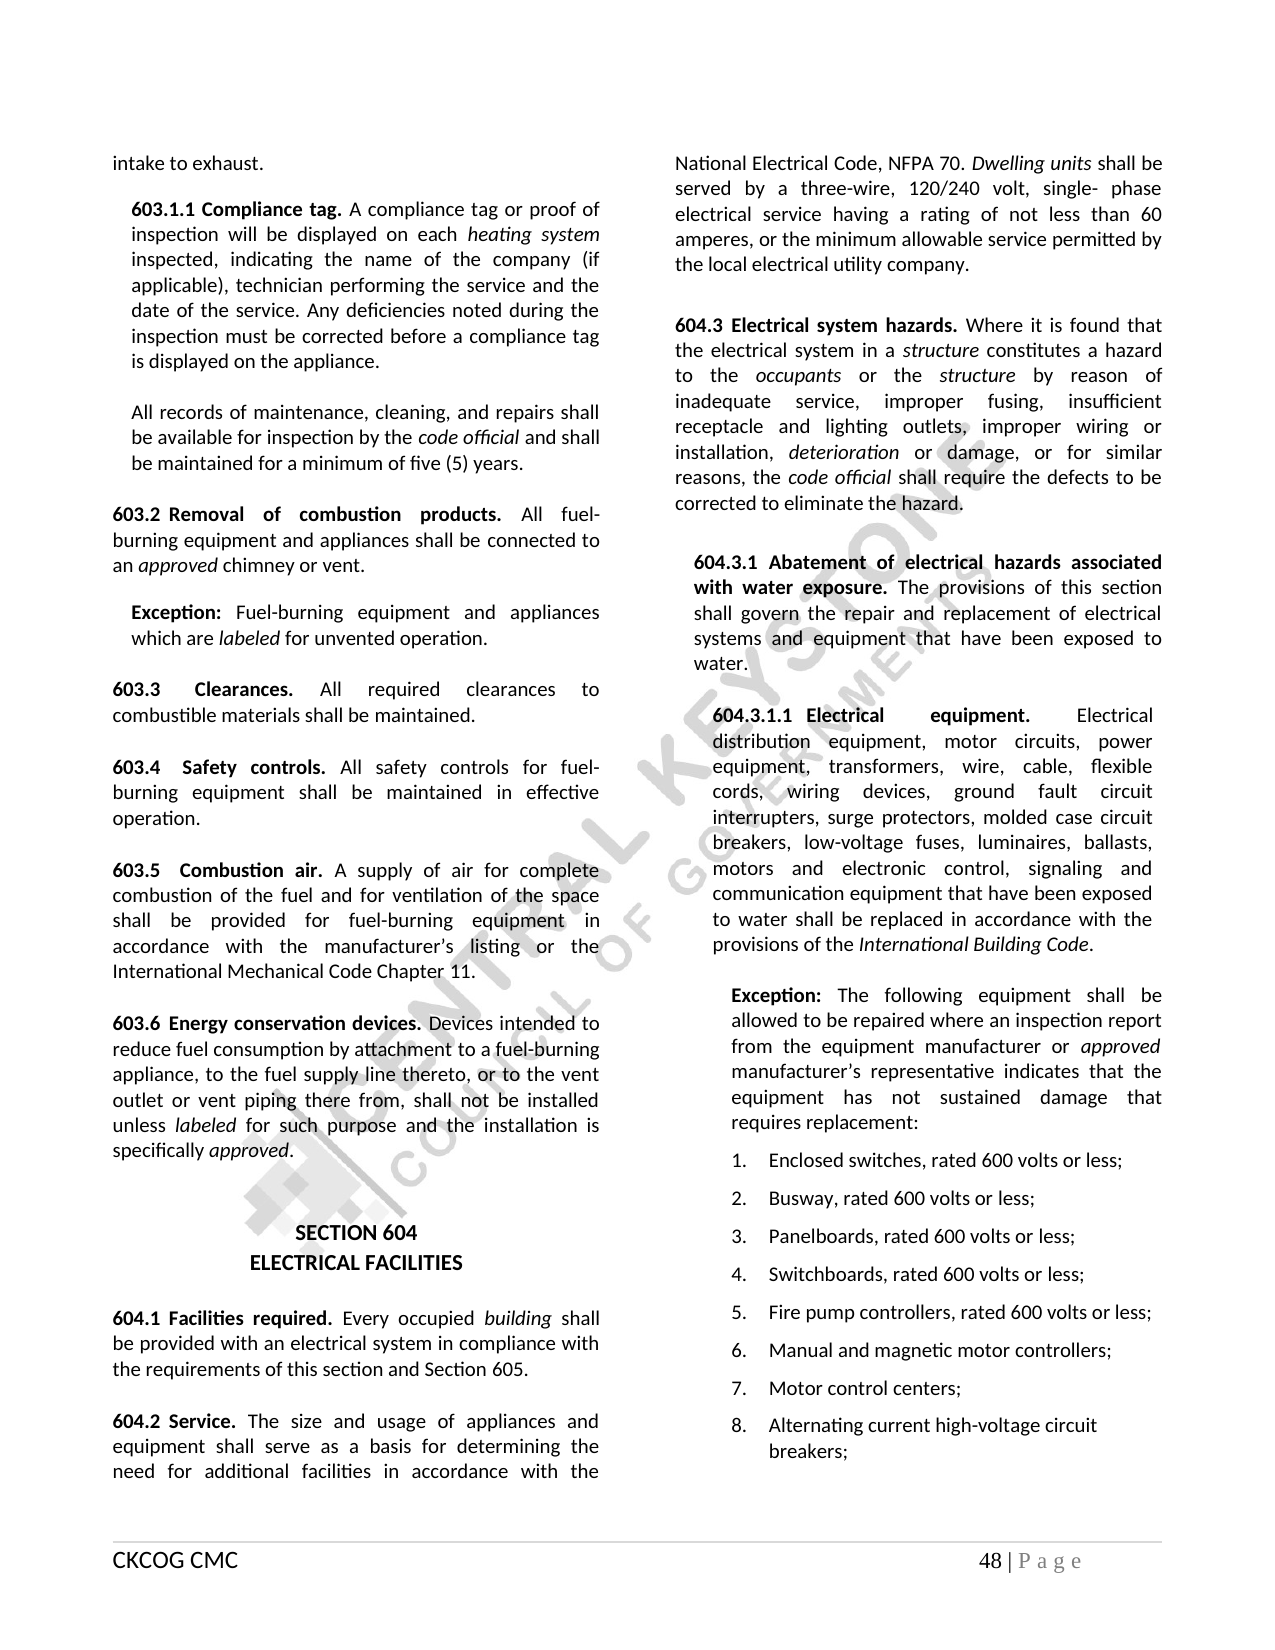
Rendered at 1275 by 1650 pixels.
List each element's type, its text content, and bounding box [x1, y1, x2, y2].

list Abatement of electrical hazards associated with water exposure. The provisions of this section shall govern the repair and replacement of electrical systems and equipment that have been exposed to water. [694, 549, 1162, 676]
list Clearances. All required clearances to combustible materials shall be maintained. [112, 677, 600, 727]
text All records of maintenance, cleaning, and repairs shall be available for inspection by the code official and shall be maintained for a minimum of five (5) years. [131, 399, 600, 475]
list Fire pump controllers, rated 600 volts or less; [731, 1299, 1162, 1324]
text Exception: The following equipment shall be allowed to be repaired where an inspection report from the equipment manufacturer or approved manufacturer’s representative indicates that the equipment has not sustained damage that requires replacement: [731, 982, 1162, 1135]
list Enclosed switches, rated 600 volts or less; [731, 1147, 1162, 1173]
list Removal of combustion products. All fuel- burning equipment and appliances shall be connected to an approved chimney or vent. [112, 502, 600, 578]
list Service. The size and usage of appliances and equipment shall serve as a basis for determining the need for additional facilities in accordance with the National Electrical Code, NFPA 70. Dwelling units shall be served by a three-wire, 120/240 volt, single- phase electrical service having a rating of not less than 60 amperes, or the minimum allowable service permitted by the local electrical utility company. [112, 1408, 600, 1484]
list Service. The size and usage of appliances and equipment shall serve as a basis for determining the need for additional facilities in accordance with the National Electrical Code, NFPA 70. Dwelling units shall be served by a three-wire, 120/240 volt, single- phase electrical service having a rating of not less than 60 amperes, or the minimum allowable service permitted by the local electrical utility company. [675, 150, 1162, 277]
list Panelboards, rated 600 volts or less; [731, 1223, 1162, 1248]
list Combustion air. A supply of air for complete combustion of the fuel and for ventilation of the space shall be provided for fuel-burning equipment in accordance with the manufacturer’s listing or the International Mechanical Code Chapter 11. [112, 857, 600, 984]
text Exception: Fuel-burning equipment and appliances which are labeled for unvented operation. [131, 599, 600, 650]
list Motor control centers; [731, 1375, 1162, 1400]
list Safety controls. All safety controls for fuel- burning equipment shall be maintained in effective operation. [112, 754, 600, 830]
list Switchboards, rated 600 volts or less; [731, 1261, 1162, 1286]
subtitle SECTION 604 ELECTRICAL FACILITIES [112, 1218, 600, 1276]
text 603.1.1 Compliance tag. A compliance tag or proof of inspection will be displayed on each heating system inspected, indicating the name of the company (if applicable), technician performing the service and the date of the service. Any deficiencies noted during the inspection must be corrected before a compliance tag is displayed on the appliance. [131, 196, 600, 374]
list Manual and magnetic motor controllers; [731, 1337, 1162, 1362]
list Facilities required. Every occupied building shall be provided with an electrical system in compliance with the requirements of this section and Section 605. [112, 1305, 600, 1381]
list 604.3 Electrical system hazards. Where it is found that the electrical system in a structure constitutes a hazard to the occupants or the structure by reason of inadequate service, improper fusing, insufficient receptacle and lighting outlets, improper wiring or installation, deterioration or damage, or for similar reasons, the code official shall require the defects to be corrected to eliminate the hazard. [675, 312, 1162, 515]
list Electrical equipment. Electrical distribution equipment, motor circuits, power equipment, transformers, wire, cable, flexible cords, wiring devices, ground fault circuit interrupters, surge protectors, molded case circuit breakers, low-voltage fuses, luminaires, ballasts, motors and electronic control, signaling and communication equipment that have been exposed to water shall be replaced in accordance with the provisions of the International Building Code. [712, 702, 1153, 957]
list Energy conservation devices. Devices intended to reduce fuel consumption by attachment to a fuel-burning appliance, to the fuel supply line thereto, or to the vent outlet or vent piping there from, shall not be installed unless labeled for such purpose and the installation is specifically approved. [112, 1011, 600, 1163]
picture [112, 145, 1163, 1504]
list Alternating current high-voltage circuit breakers; [731, 1413, 1162, 1463]
list Busway, rated 600 volts or less; [731, 1185, 1162, 1211]
